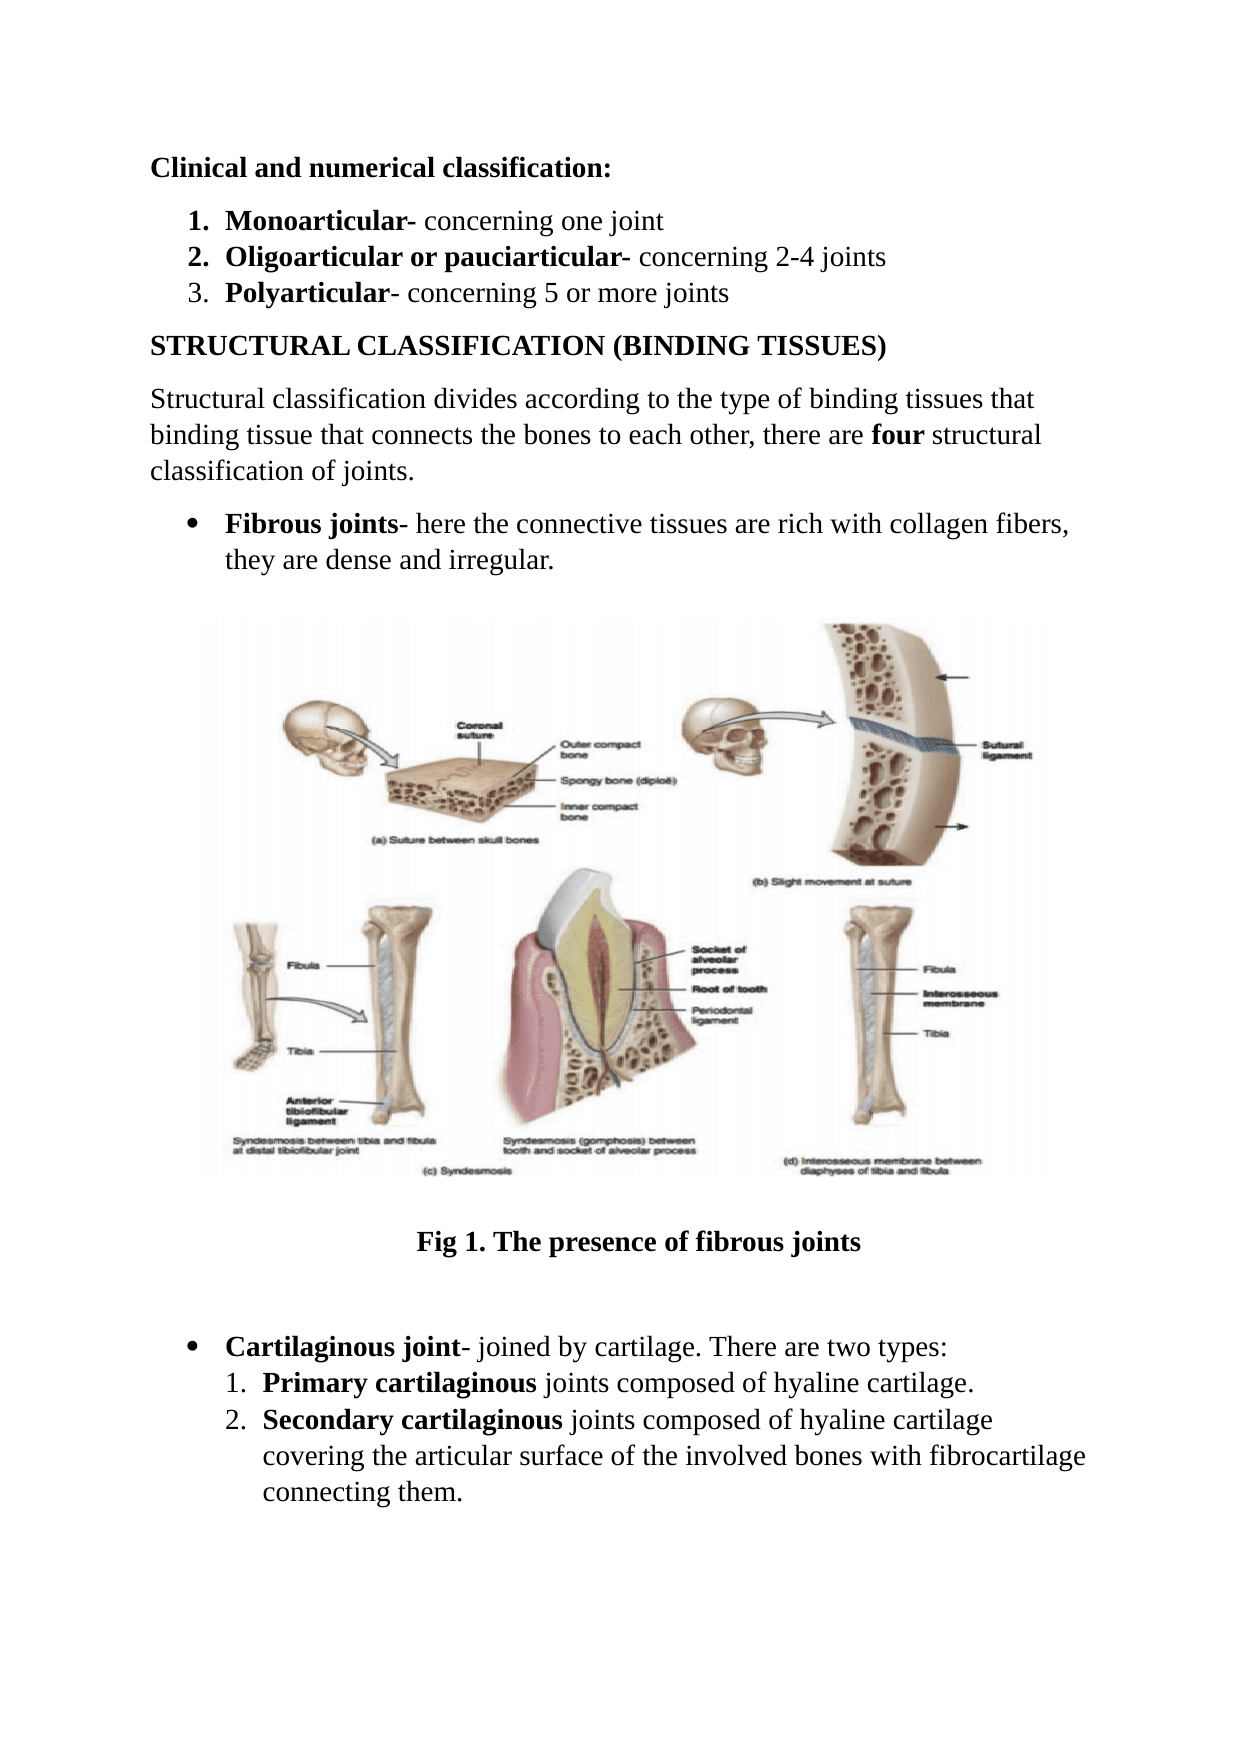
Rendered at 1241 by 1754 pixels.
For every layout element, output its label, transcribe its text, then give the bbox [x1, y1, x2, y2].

list Oligoarticular or pauciarticular- concerning 2-4 joints [187, 239, 1090, 272]
text Clinical and numerical classification: [150, 150, 1090, 183]
list Fibrous joints- here the connective tissues are rich with collagen fibers, they are dense and irregular. [187, 506, 1090, 576]
list Secondary cartilaginous joints composed of hyaline cartilage covering the articular surface of the involved bones with fibrocartilage connecting them. [225, 1402, 1090, 1508]
picture [187, 595, 1048, 1205]
list Primary cartilaginous joints composed of hyaline cartilage. [225, 1366, 1090, 1399]
list Cartilaginous joint- joined by cartilage. There are two types: [187, 1329, 1090, 1363]
text STRUCTURAL CLASSIFICATION (BINDING TISSUES) [150, 328, 1090, 361]
list Polyarticular- concerning 5 or more joints [187, 275, 1090, 309]
text Structural classification divides according to the type of binding tissues that binding tissue that connects the bones to each other, there are four structural classification of joints. [150, 381, 1090, 487]
list Monoarticular- concerning one joint [187, 203, 1090, 236]
text Fig 1. The presence of fibrous joints [187, 1224, 1090, 1257]
